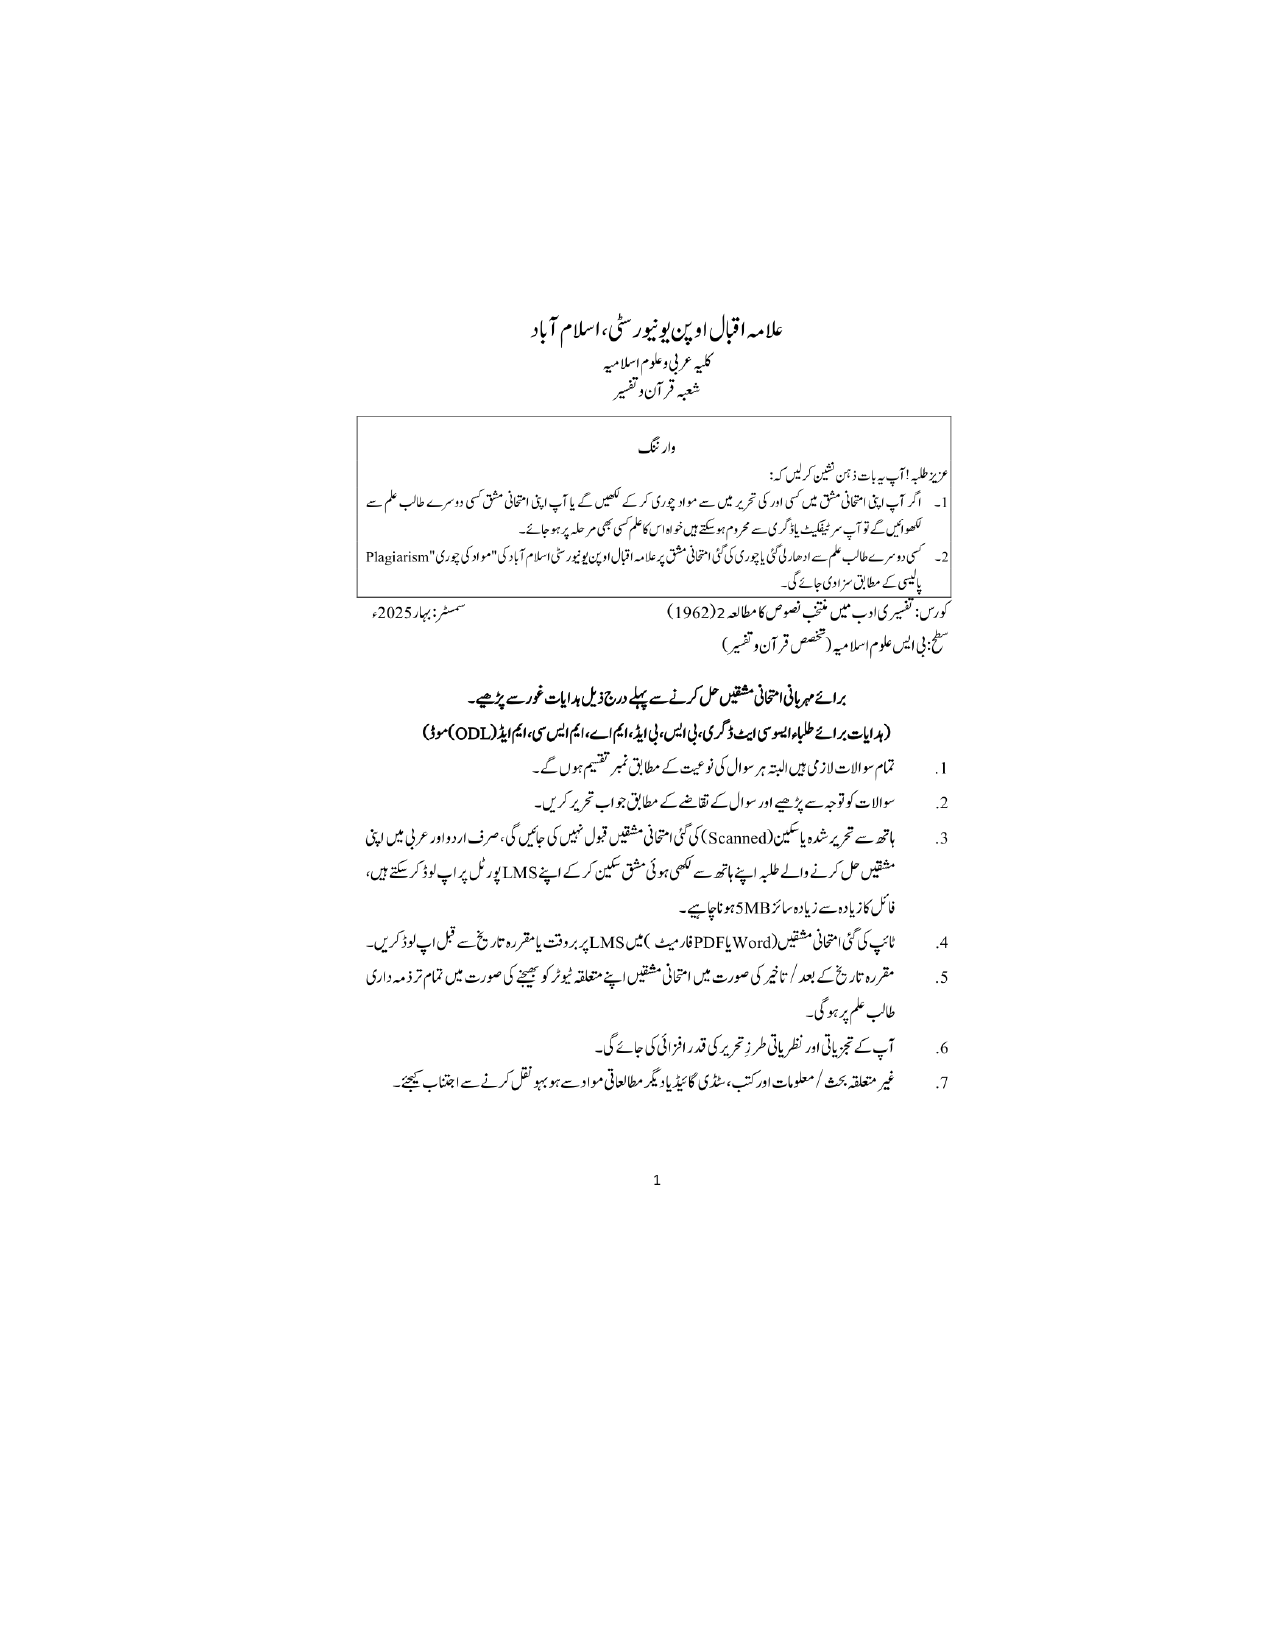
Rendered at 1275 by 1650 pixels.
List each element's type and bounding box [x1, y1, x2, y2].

picture [206, 150, 1107, 1315]
